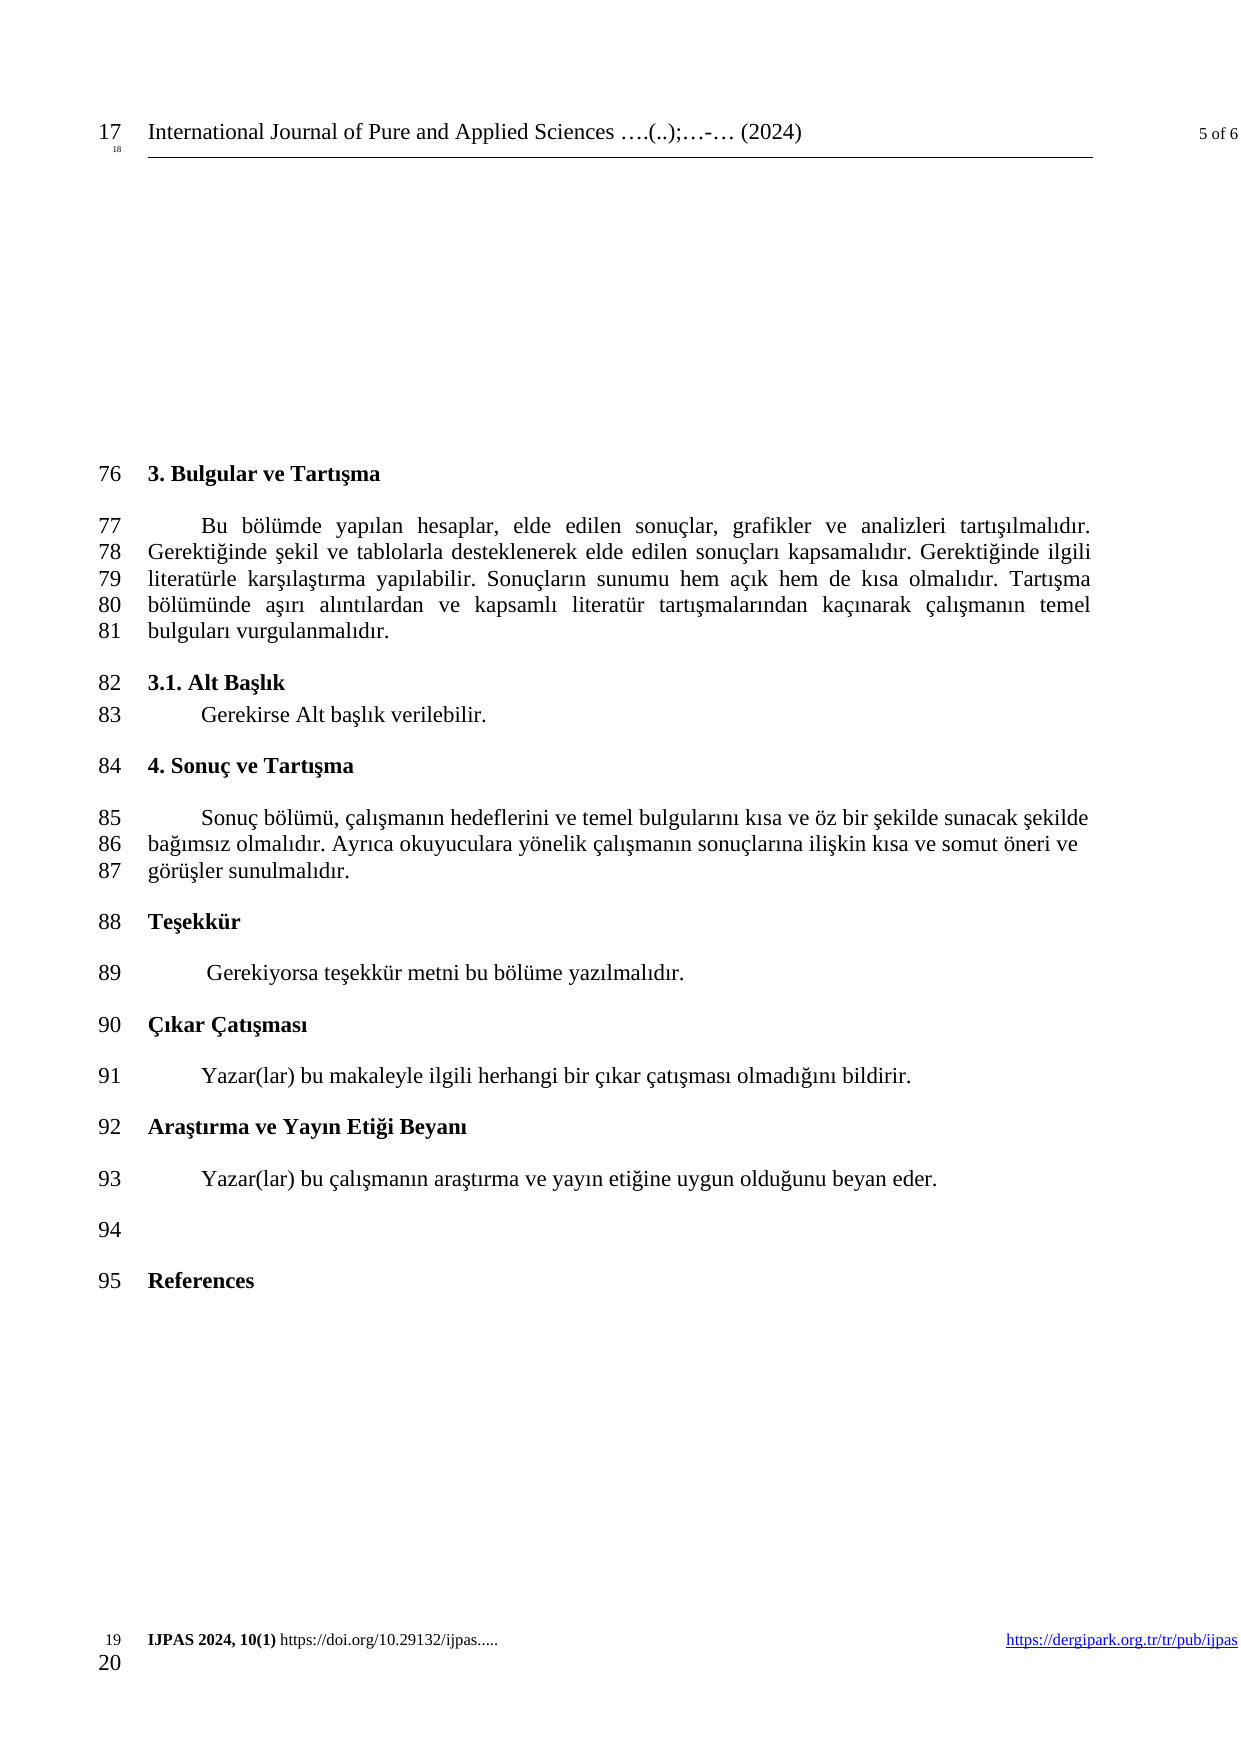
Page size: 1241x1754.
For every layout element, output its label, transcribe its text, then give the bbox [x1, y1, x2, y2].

subtitle Yazar(lar) bu çalışmanın araştırma ve yayın etiğine uygun olduğunu beyan eder. [148, 1165, 1093, 1191]
subtitle Çıkar Çatışması [148, 1011, 1093, 1037]
subtitle Bu bölümde yapılan hesaplar, elde edilen sonuçlar, grafikler ve analizleri tartışılmalıdır. Gerektiğinde şekil ve tablolarla desteklenerek elde edilen sonuçları kapsamalıdır. Gerektiğinde ilgili literatürle karşılaştırma yapılabilir. Sonuçların sunumu hem açık hem de kısa olmalıdır. Tartışma bölümünde aşırı alıntılardan ve kapsamlı literatür tartışmalarından kaçınarak çalışmanın temel bulguları vurgulanmalıdır. [148, 512, 1093, 644]
subtitle 3. Bulgular ve Tartışma [148, 461, 1093, 487]
text Gerekirse Alt başlık verilebilir. [148, 701, 1093, 728]
subtitle Sonuç bölümü, çalışmanın hedeflerini ve temel bulgularını kısa ve öz bir şekilde sunacak şekilde bağımsız olmalıdır. Ayrıca okuyuculara yönelik çalışmanın sonuçlarına ilişkin kısa ve somut öneri ve görüşler sunulmalıdır. [148, 804, 1093, 883]
subtitle 3.1. Alt Başlık [148, 669, 1093, 695]
subtitle Araştırma ve Yayın Etiği Beyanı [148, 1113, 1093, 1140]
subtitle Gerekiyorsa teşekkür metni bu bölüme yazılmalıdır. [148, 959, 1093, 986]
subtitle Yazar(lar) bu makaleyle ilgili herhangi bir çıkar çatışması olmadığını bildirir. [148, 1062, 1093, 1088]
subtitle Teşekkür [148, 908, 1093, 934]
subtitle References [148, 1267, 1093, 1294]
subtitle 4. Sonuç ve Tartışma [148, 753, 1093, 779]
